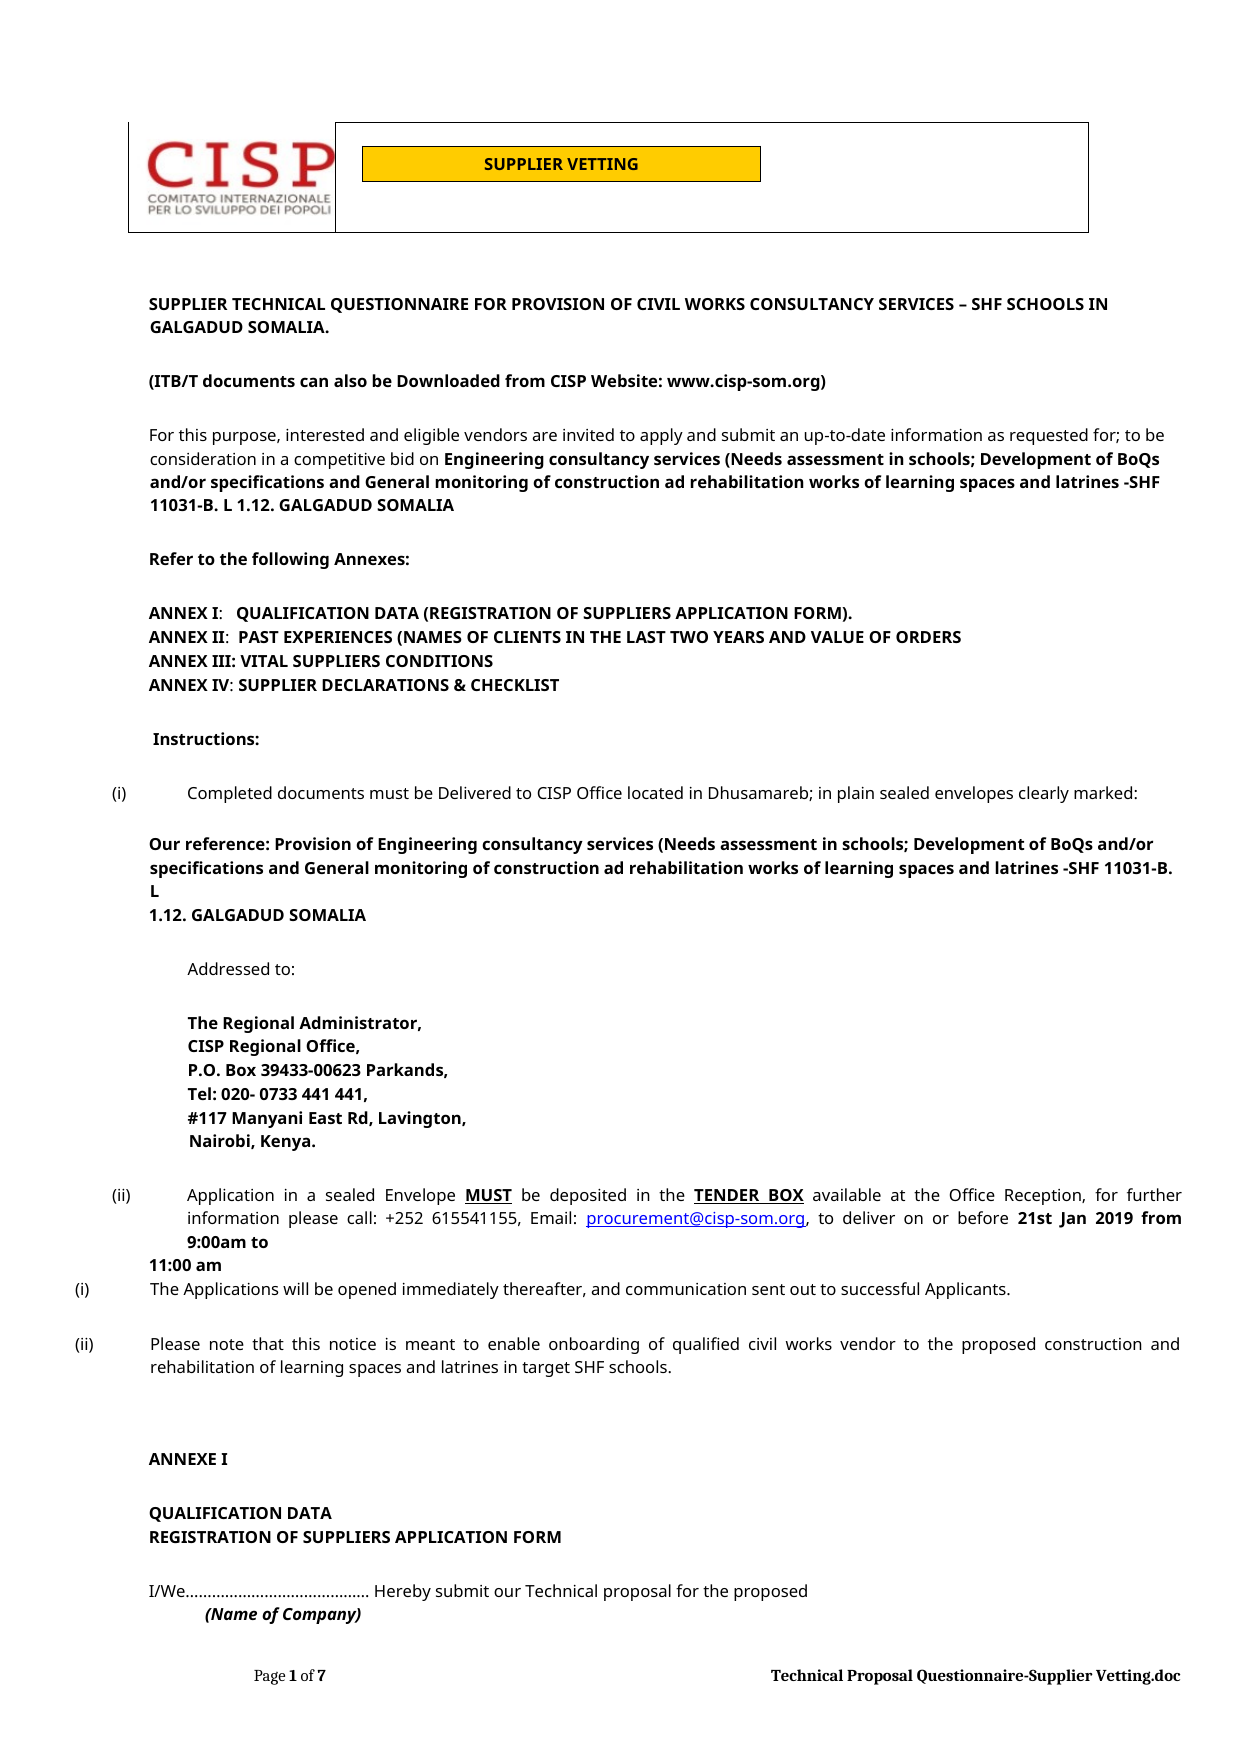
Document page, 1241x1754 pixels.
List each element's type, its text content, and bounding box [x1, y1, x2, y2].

text ANNEXE I [148, 1447, 1182, 1470]
text (Name of Company) [148, 1603, 1182, 1626]
text ANNEX II: PAST EXPERIENCES (NAMES OF CLIENTS IN THE LAST TWO YEARS AND VALUE OF ORDERS [148, 626, 1182, 648]
list Application in a sealed Envelope MUST be deposited in the TENDER BOX available at the Office Reception, for further information please call: +252 615541155, Email: procurement@cisp-som.org, to deliver on or before 21st Jan 2019 from 9:00am to [112, 1183, 1182, 1253]
text Addressed to: [187, 957, 1182, 980]
text 11:00 am [148, 1254, 1182, 1277]
text Tel: 020- 0733 441 441, [187, 1082, 1182, 1105]
text SUPPLIER TECHNICAL QUESTIONNAIRE FOR PROVISION OF CIVIL WORKS CONSULTANCY SERVICES – SHF SCHOOLS IN GALGADUD SOMALIA. [148, 293, 1182, 339]
text Refer to the following Annexes: [148, 548, 1182, 571]
text #117 Manyani East Rd, Lavington, Nairobi, Kenya. [187, 1106, 524, 1152]
text The Regional Administrator, [187, 1011, 1182, 1034]
text CISP Regional Office, [187, 1035, 1182, 1058]
text ANNEX III: VITAL SUPPLIERS CONDITIONS [148, 649, 1182, 672]
text ANNEX I: QUALIFICATION DATA (REGISTRATION OF SUPPLIERS APPLICATION FORM). [148, 602, 1182, 624]
text 1.12. GALGADUD SOMALIA [148, 903, 1182, 926]
text ANNEX IV: SUPPLIER DECLARATIONS & CHECKLIST [148, 673, 1182, 696]
text I/We…………………………………… Hereby submit our Technical proposal for the proposed [148, 1579, 1182, 1602]
text For this purpose, interested and eligible vendors are invited to apply and submit an up-to-date information as requested for; to be consideration in a competitive bid on Engineering consultancy services (Needs assessment in schools; Development of BoQs and/or specifications and General monitoring of construction ad rehabilitation works of learning spaces and latrines -SHF 11031-B. L 1.12. GALGADUD SOMALIA [148, 424, 1182, 517]
list Completed documents must be Delivered to CISP Office located in Dhusamareb; in plain sealed envelopes clearly marked: [112, 782, 1182, 804]
picture [129, 122, 335, 232]
text P.O. Box 39433-00623 Parkands, [187, 1059, 1182, 1081]
text REGISTRATION OF SUPPLIERS APPLICATION FORM [148, 1525, 1182, 1548]
text Our reference: Provision of Engineering consultancy services (Needs assessment in schools; Development of BoQs and/or specifications and General monitoring of construction ad rehabilitation works of learning spaces and latrines -SHF 11031-B. L [148, 833, 1182, 902]
text (ITB/T documents can also be Downloaded from CISP Website: www.cisp-som.org) [148, 370, 1182, 393]
list The Applications will be opened immediately thereafter, and communication sent out to successful Applicants. [75, 1278, 1182, 1300]
table_header [336, 123, 1088, 232]
list Please note that this notice is meant to enable onboarding of qualified civil works vendor to the proposed construction and rehabilitation of learning spaces and latrines in target SHF schools. [75, 1332, 1182, 1378]
text QUALIFICATION DATA [148, 1501, 1182, 1524]
text Instructions: [148, 727, 1182, 750]
